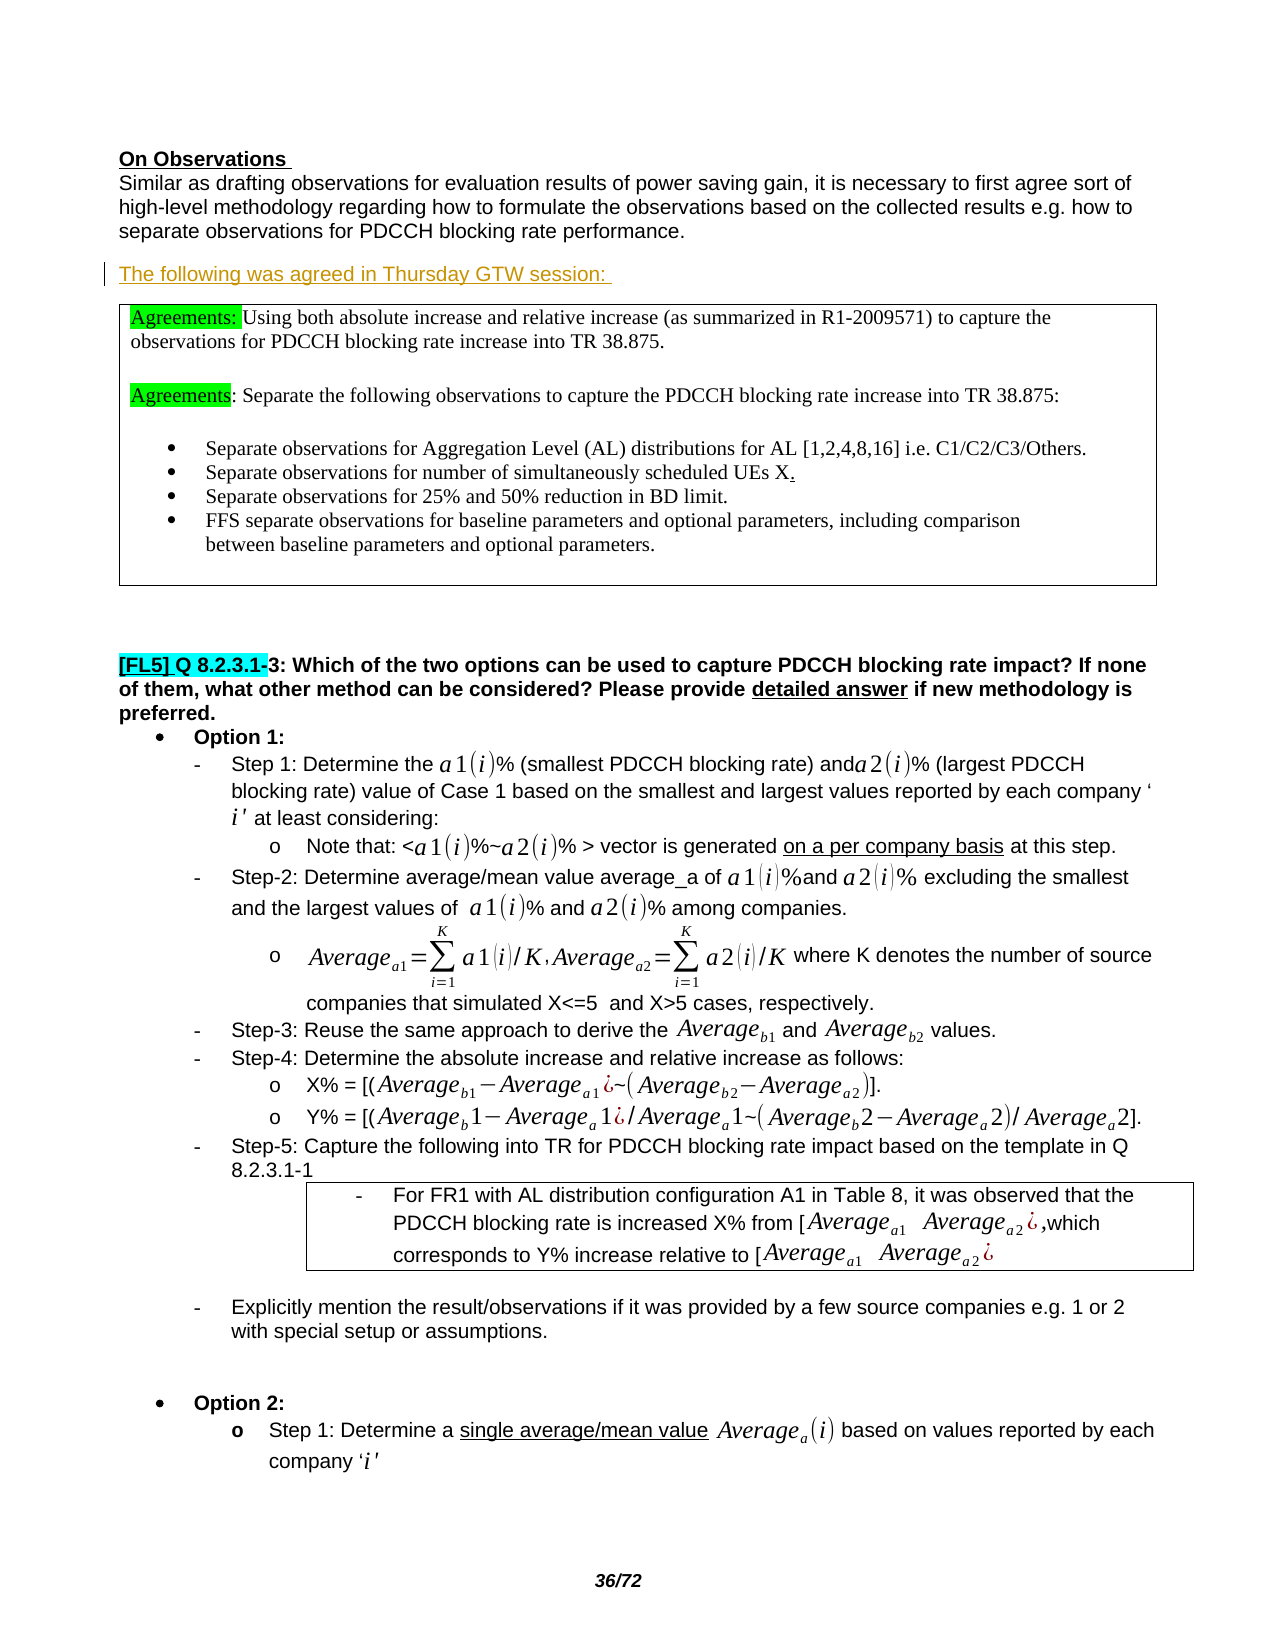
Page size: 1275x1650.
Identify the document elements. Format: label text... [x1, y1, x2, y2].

list Option 1: [156, 725, 1156, 749]
text Similar as drafting observations for evaluation results of power saving gain, it is necessary to first agree sort of high-level methodology regarding how to formulate the observations based on the collected results e.g. how to separate observations for PDCCH blocking rate performance. [118, 171, 1156, 243]
list Step 1: Determine a single average/mean value based on values reported by each company ‘ [231, 1415, 1156, 1475]
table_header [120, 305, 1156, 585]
list Step-2: Determine average/mean value average_a of and excluding the smallest and the largest values of % and % among companies. [193, 862, 1156, 922]
list Step 1: Determine the % (smallest PDCCH blocking rate) and% (largest PDCCH blocking rate) value of Case 1 based on the smallest and largest values reported by each company ‘ at least considering: [193, 749, 1156, 832]
list X% = [(~]. [268, 1070, 1156, 1102]
list Option 2: [156, 1391, 1156, 1415]
text On Observations [118, 147, 1156, 171]
list Step-4: Determine the absolute increase and relative increase as follows: [193, 1046, 1156, 1070]
list Step-3: Reuse the same approach to derive the and values. [193, 1015, 1156, 1046]
list Explicitly mention the result/observations if it was provided by a few source companies e.g. 1 or 2 with special setup or assumptions. [193, 1295, 1156, 1343]
list Step-5: Capture the following into TR for PDCCH blocking rate impact based on the template in Q 8.2.3.1-1 [193, 1134, 1156, 1182]
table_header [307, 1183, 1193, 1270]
text [FL5] Q 8.2.3.1-3: Which of the two options can be used to capture PDCCH blocking rate impact? If none of them, what other method can be considered? Please provide detailed answer if new methodology is preferred. [118, 653, 1156, 725]
list Note that: <%~% > vector is generated on a per company basis at this step. [268, 832, 1156, 862]
list Y% = [(~]. [268, 1102, 1156, 1134]
list , where K denotes the number of source companies that simulated X<=5 and X>5 cases, respectively. [268, 922, 1156, 1015]
